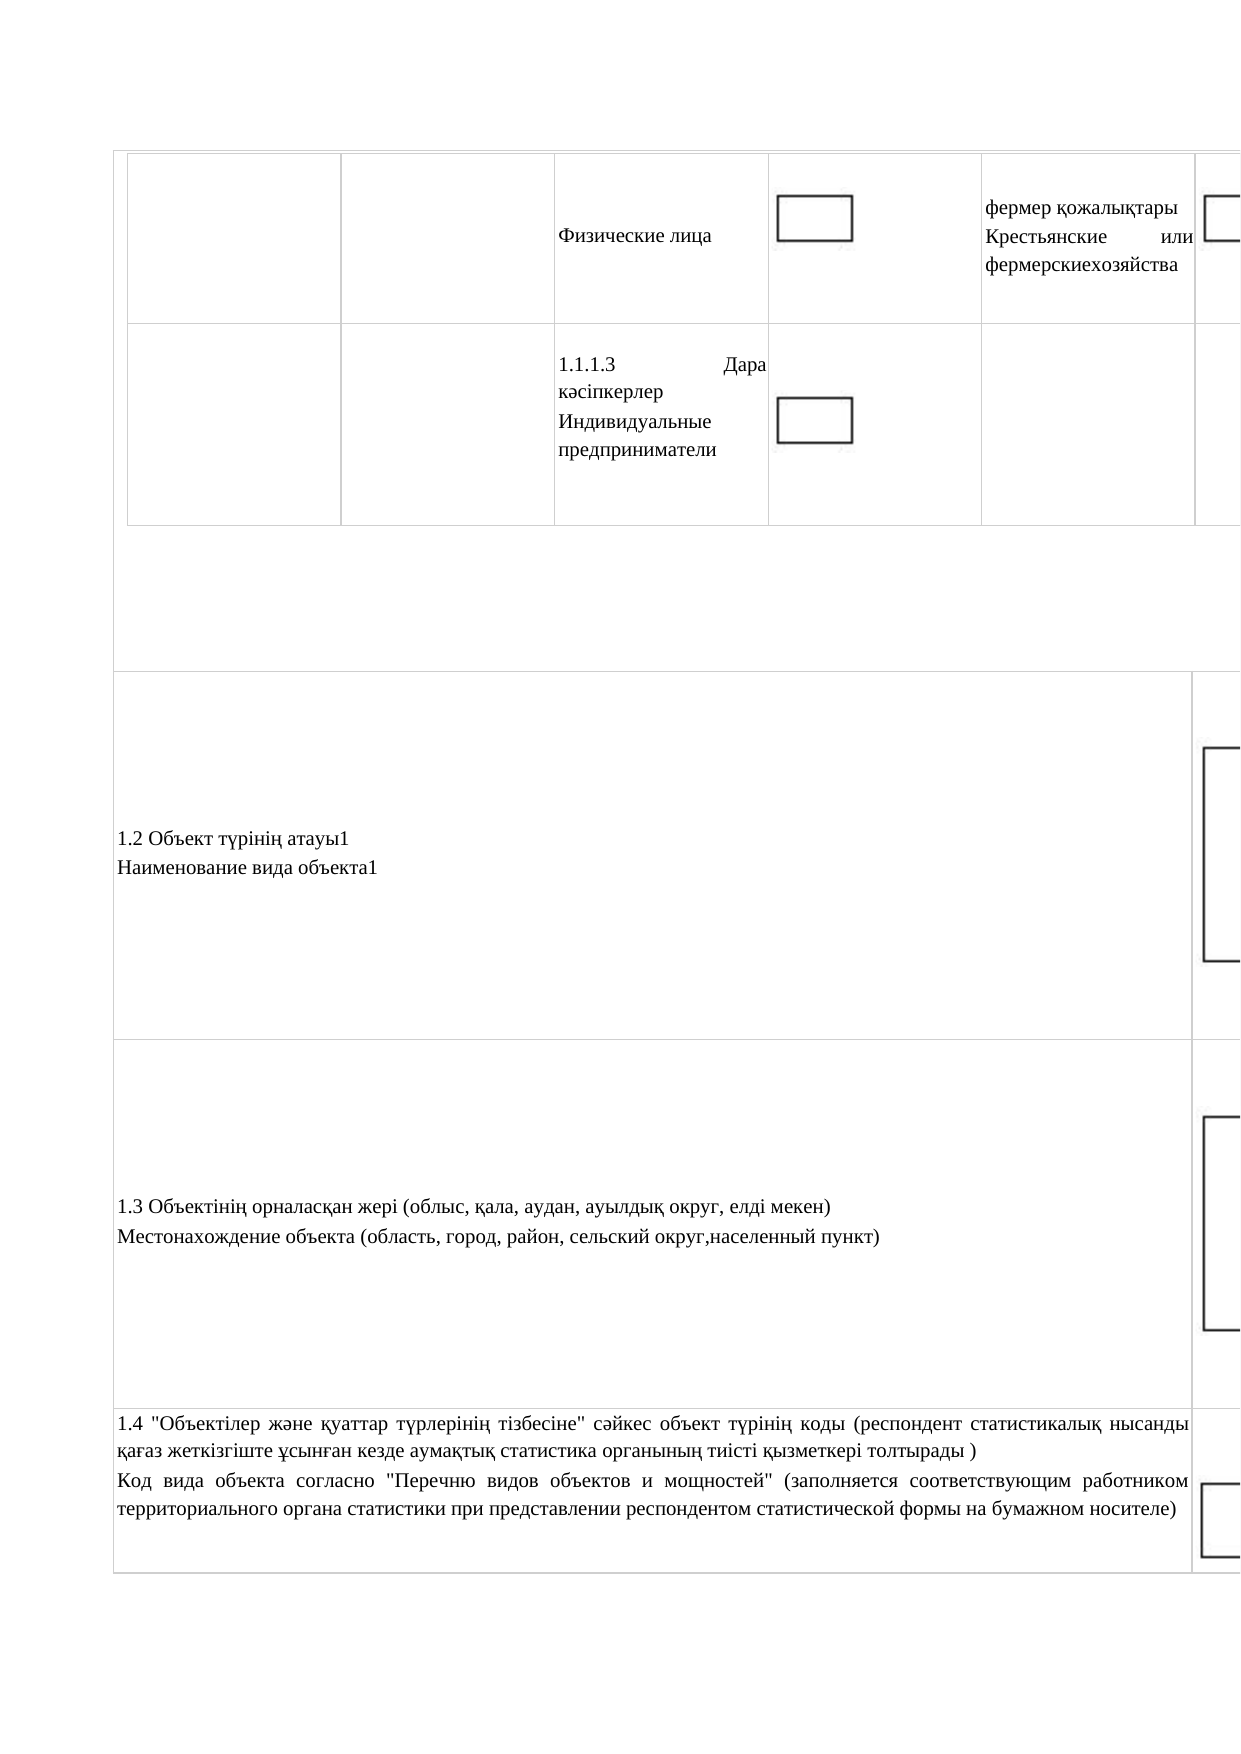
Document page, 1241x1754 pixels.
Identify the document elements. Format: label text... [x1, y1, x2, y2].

table_cell [1193, 1409, 1240, 1572]
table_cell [114, 151, 1240, 671]
picture [1198, 187, 1241, 251]
table_cell 1.2 Объект түрінің атауы1 Наименование вида объекта1 [114, 672, 1191, 1039]
picture [1195, 737, 1241, 967]
table_cell [1193, 672, 1240, 1039]
table_cell [1193, 1040, 1240, 1408]
picture [1195, 1106, 1241, 1336]
picture [771, 390, 860, 453]
table_cell 1.3 Объектінің орналасқан жері (облыс, қала, аудан, ауылдық округ, елді мекен) Местонахождение объекта (область, город, район, сельский округ,населенный пункт) [114, 1040, 1191, 1408]
picture [771, 187, 860, 251]
picture [1195, 1475, 1241, 1565]
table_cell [114, 1409, 1191, 1572]
